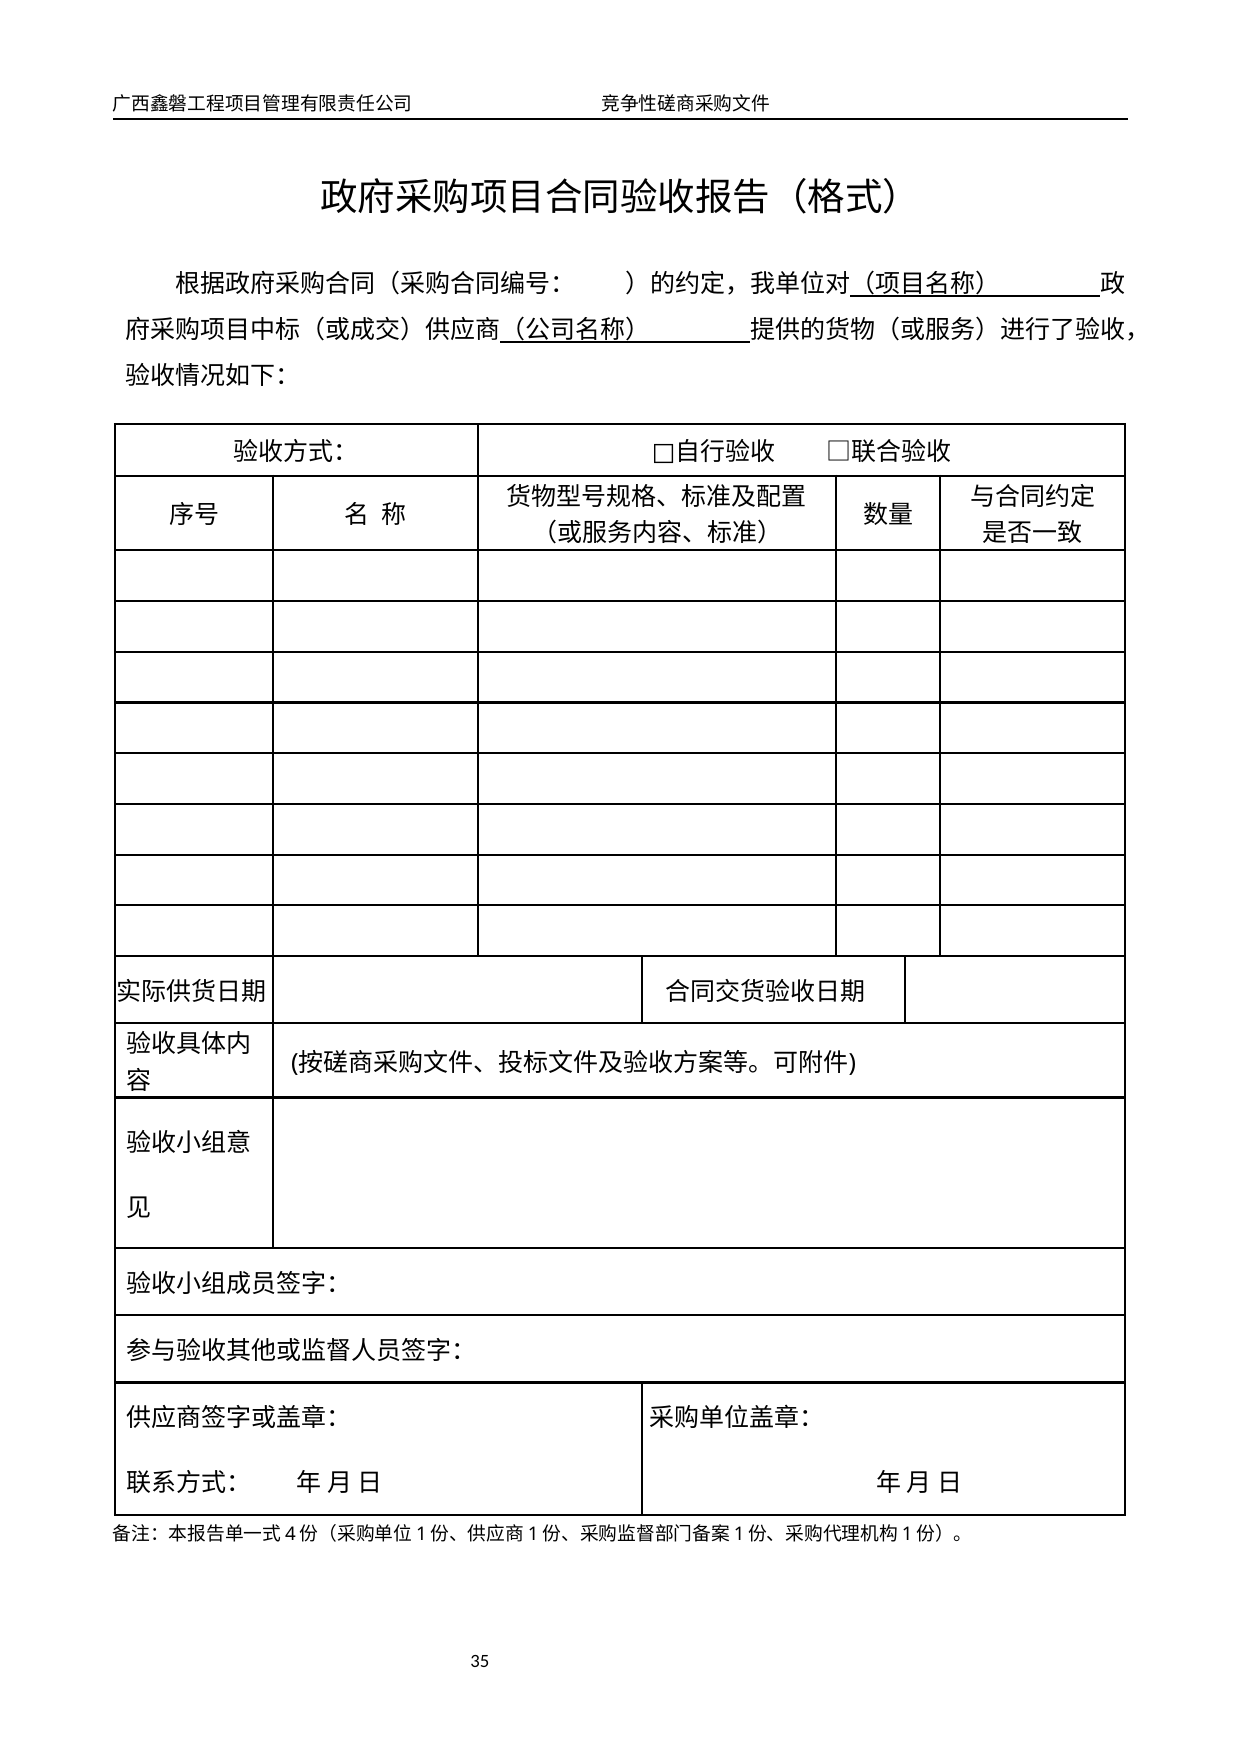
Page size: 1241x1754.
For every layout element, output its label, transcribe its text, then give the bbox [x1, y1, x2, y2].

table_cell [479, 856, 835, 904]
table_cell 数量 [837, 477, 939, 549]
table_cell [941, 754, 1124, 803]
table_cell [274, 805, 477, 853]
table_header □自行验收 □联合验收 [479, 425, 1124, 474]
table_cell [116, 754, 272, 803]
table_cell [941, 906, 1124, 955]
table_cell [116, 551, 272, 600]
table_cell [941, 805, 1124, 853]
table_cell [274, 704, 477, 752]
table_header 验收方式： [116, 425, 477, 474]
table_cell [479, 653, 835, 701]
table_cell [274, 856, 477, 904]
table_cell [837, 704, 939, 752]
table_cell [906, 957, 1124, 1022]
table_cell [941, 551, 1124, 600]
table_cell [837, 602, 939, 651]
table_cell [837, 906, 939, 955]
table_cell [941, 856, 1124, 904]
table_cell [837, 551, 939, 600]
table_cell [479, 805, 835, 853]
text 备注：本报告单一式4份（采购单位1份、供应商1份、采购监督部门备案1份、采购代理机构1份）。 [112, 1516, 1128, 1548]
text 根据政府采购合同（采购合同编号： ）的约定，我单位对（项目名称） 政府采购项目中标（或成交）供应商（公司名称） 提供的货物（或服务）进行了验收，验收情况如下： [125, 256, 1128, 394]
table_cell [837, 653, 939, 701]
table_cell [116, 906, 272, 955]
table_cell [274, 957, 641, 1022]
table_cell [274, 602, 477, 651]
table_cell 采购单位盖章： 年 月 日 [643, 1384, 1124, 1513]
table_cell [116, 653, 272, 701]
table_cell 序号 [116, 477, 272, 549]
table_cell 名 称 [274, 477, 477, 549]
table_cell 合同交货验收日期 [643, 957, 904, 1022]
table_cell [274, 1099, 1124, 1247]
table_cell [479, 906, 835, 955]
table_cell 验收小组意见 [116, 1099, 272, 1247]
table_cell [941, 653, 1124, 701]
table_cell 验收具体内容 [116, 1024, 272, 1096]
table_cell [116, 704, 272, 752]
table_cell [274, 653, 477, 701]
table_cell [116, 805, 272, 853]
table_cell [837, 754, 939, 803]
table_cell [116, 602, 272, 651]
table_cell [479, 602, 835, 651]
table_cell [941, 704, 1124, 752]
table_cell [837, 805, 939, 853]
table_cell 参与验收其他或监督人员签字： [116, 1316, 1124, 1381]
table_cell [274, 754, 477, 803]
table_cell 实际供货日期 [116, 957, 272, 1022]
table_cell [274, 906, 477, 955]
table_cell [274, 551, 477, 600]
table_cell [941, 602, 1124, 651]
table_cell 供应商签字或盖章： 联系方式： 年 月 日 [116, 1384, 641, 1513]
table_cell 与合同约定 是否一致 [941, 477, 1124, 549]
table_cell [479, 754, 835, 803]
table_cell 货物型号规格、标准及配置 （或服务内容、标准） [479, 477, 835, 549]
text 政府采购项目合同验收报告（格式） [112, 162, 1128, 227]
table_cell [479, 551, 835, 600]
table_cell [837, 856, 939, 904]
table_cell (按磋商采购文件、投标文件及验收方案等。可附件) [274, 1024, 1124, 1096]
table_cell 验收小组成员签字： [116, 1249, 1124, 1314]
table_cell [479, 704, 835, 752]
table_cell [116, 856, 272, 904]
